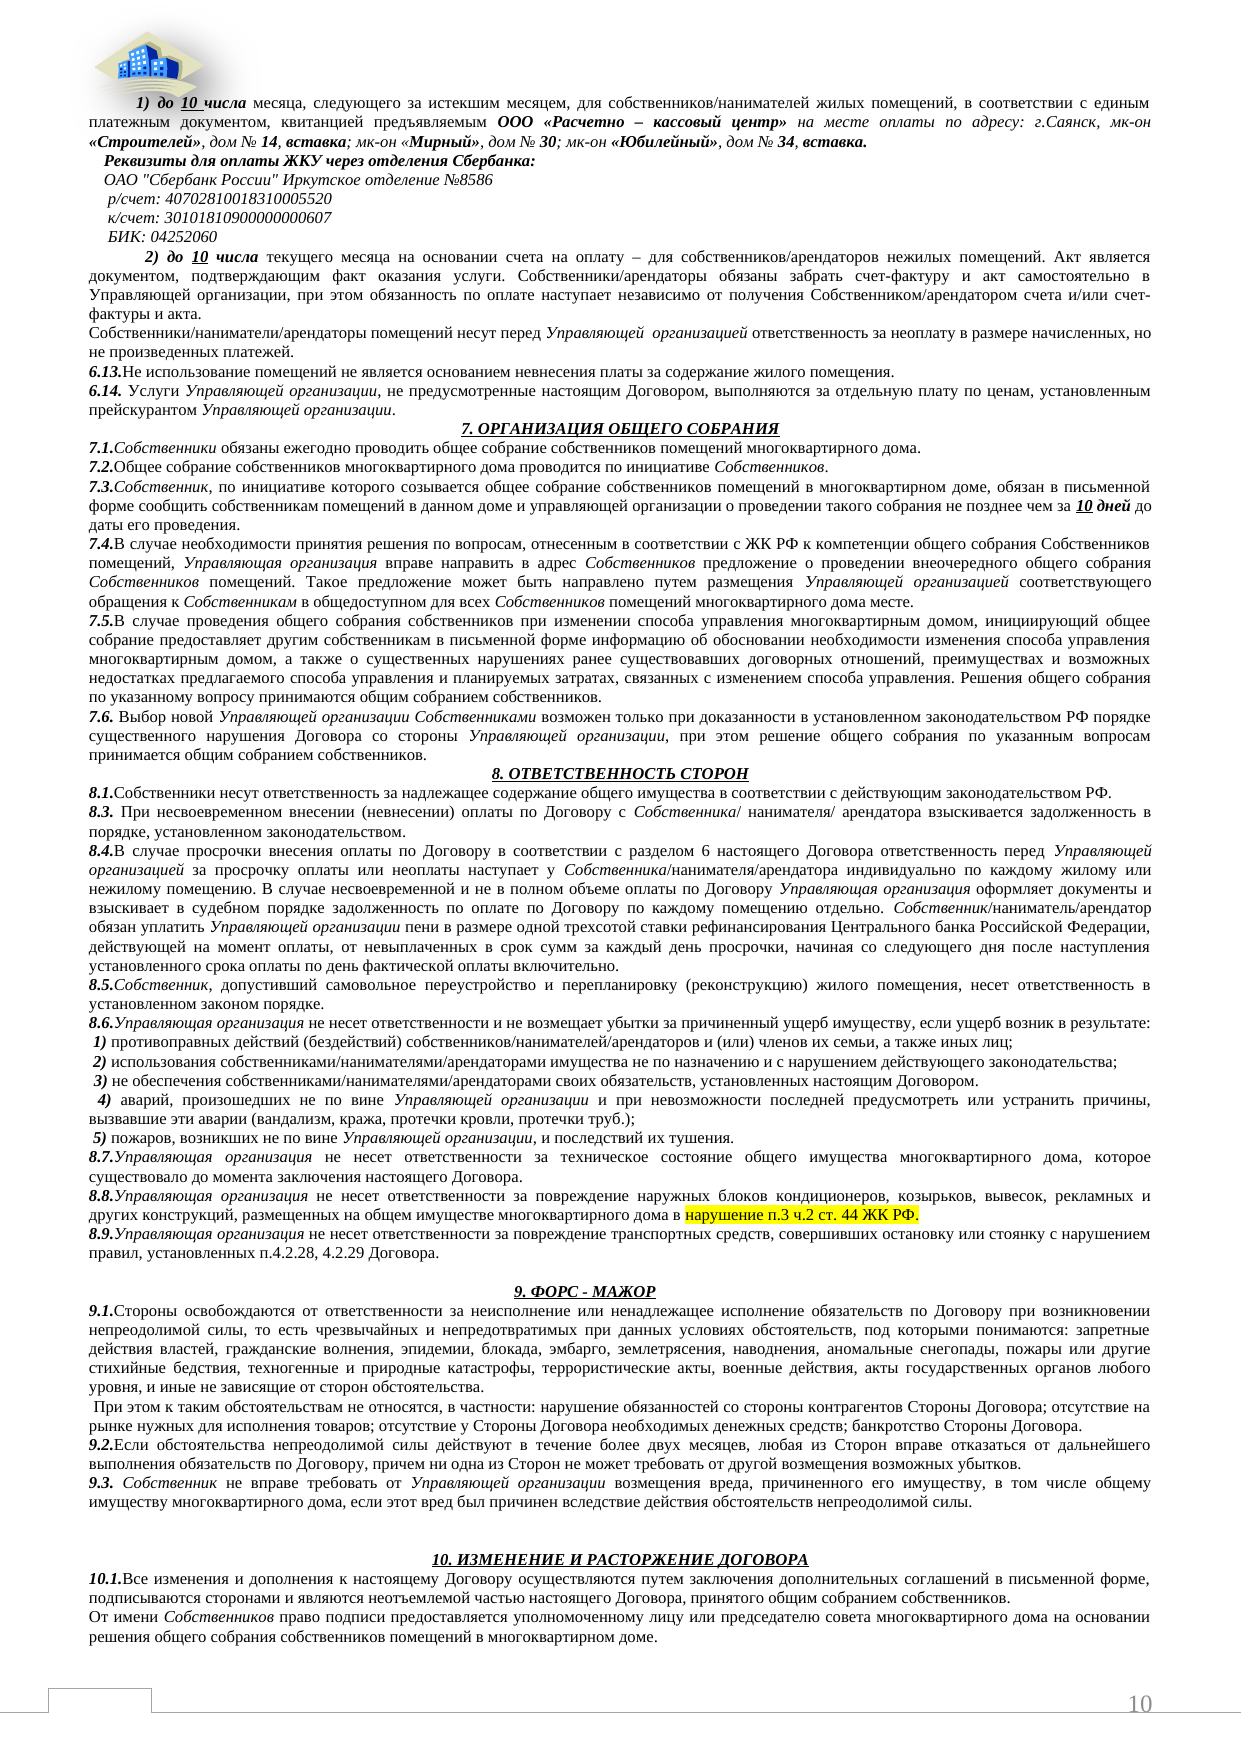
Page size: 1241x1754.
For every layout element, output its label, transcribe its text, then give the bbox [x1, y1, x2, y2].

text 2) до 10 числа текущего месяца на основании счета на оплату – для собственников/арендаторов нежилых помещений. Акт является документом, подтверждающим факт оказания услуги. Собственники/арендаторы обязаны забрать счет-фактуру и акт самостоятельно в Управляющей организации, при этом обязанность по оплате наступает независимо от получения Собственником/арендатором счета и/или счет-фактуры и акта. [89, 246, 1152, 323]
text Реквизиты для оплаты ЖКУ через отделения Сбербанка: [103, 151, 1152, 170]
text 2) использования собственниками/нанимателями/арендаторами имущества не по назначению и с нарушением действующего законодательства; [89, 1051, 1152, 1071]
text 7.1.Собственники обязаны ежегодно проводить общее собрание собственников помещений многоквартирного дома. [89, 438, 1152, 457]
text 8.5.Собственник, допустивший самовольное переустройство и перепланировку (реконструкцию) жилого помещения, несет ответственность в установленном законом порядке. [89, 975, 1152, 1013]
text 7.5.В случае проведения общего собрания собственников при изменении способа управления многоквартирным домом, инициирующий общее собрание предоставляет другим собственникам в письменной форме информацию об обосновании необходимости изменения способа управления многоквартирным домом, а также о существенных нарушениях ранее существовавших договорных отношений, преимуществах и возможных недостатках предлагаемого способа управления и планируемых затратах, связанных с изменением способа управления. Решения общего собрания по указанному вопросу принимаются общим собранием собственников. [89, 611, 1152, 706]
text 7. ОРГАНИЗАЦИЯ ОБЩЕГО СОБРАНИЯ [89, 419, 1152, 438]
text 5) пожаров, возникших не по вине Управляющей организации, и последствий их тушения. [89, 1128, 1152, 1147]
text 1) противоправных действий (бездействий) собственников/нанимателей/арендаторов и (или) членов их семьи, а также иных лиц; [89, 1032, 1152, 1051]
text 8.7.Управляющая организация не несет ответственности за техническое состояние общего имущества многоквартирного дома, которое существовало до момента заключения настоящего Договора. [89, 1147, 1152, 1186]
text 8. ОТВЕТСТВЕННОСТЬ СТОРОН [89, 764, 1152, 783]
text 6.13.Не использование помещений не является основанием невнесения платы за содержание жилого помещения. [89, 361, 1152, 381]
text БИК: 04252060 [103, 227, 1152, 246]
text ОАО "Сбербанк России" Иркутское отделение №8586 [103, 170, 1152, 189]
text При этом к таким обстоятельствам не относятся, в частности: нарушение обязанностей со стороны контрагентов Стороны Договора; отсутствие на рынке нужных для исполнения товаров; отсутствие у Стороны Договора необходимых денежных средств; банкротство Стороны Договора. [89, 1396, 1152, 1435]
text 10.1.Все изменения и дополнения к настоящему Договору осуществляются путем заключения дополнительных соглашений в письменной форме, подписываются сторонами и являются неотъемлемой частью настоящего Договора, принятого общим собранием собственников. [89, 1569, 1152, 1607]
text 7.6. Выбор новой Управляющей организации Собственниками возможен только при доказанности в установленном законодательством РФ порядке существенного нарушения Договора со стороны Управляющей организации, при этом решение общего собрания по указанным вопросам принимается общим собранием собственников. [89, 706, 1152, 764]
text 8.9.Управляющая организация не несет ответственности за повреждение транспортных средств, совершивших остановку или стоянку с нарушением правил, установленных п.4.2.28, 4.2.29 Договора. [89, 1224, 1152, 1262]
text 9. ФОРС - МАЖОР [384, 1281, 1152, 1301]
text 7.3.Собственник, по инициативе которого созывается общее собрание собственников помещений в многоквартирном доме, обязан в письменной форме сообщить собственникам помещений в данном доме и управляющей организации о проведении такого собрания не позднее чем за 10 дней до даты его проведения. [89, 476, 1152, 534]
text 8.4.В случае просрочки внесения оплаты по Договору в соответствии с разделом 6 настоящего Договора ответственность перед Управляющей организацией за просрочку оплаты или неоплаты наступает у Собственника/нанимателя/арендатора индивидуально по каждому жилому или нежилому помещению. В случае несвоевременной и не в полном объеме оплаты по Договору Управляющая организация оформляет документы и взыскивает в судебном порядке задолженность по оплате по Договору по каждому помещению отдельно. Собственник/наниматель/арендатор обязан уплатить Управляющей организации пени в размере одной трехсотой ставки рефинансирования Центрального банка Российской Федерации, действующей на момент оплаты, от невыплаченных в срок сумм за каждый день просрочки, начиная со следующего дня после наступления установленного срока оплаты по день фактической оплаты включительно. [89, 841, 1152, 975]
text 7.2.Общее собрание собственников многоквартирного дома проводится по инициативе Собственников. [89, 457, 1152, 476]
text 8.6.Управляющая организация не несет ответственности и не возмещает убытки за причиненный ущерб имуществу, если ущерб возник в результате: [89, 1013, 1152, 1032]
text 4) аварий, произошедших не по вине Управляющей организации и при невозможности последней предусмотреть или устранить причины, вызвавшие эти аварии (вандализм, кража, протечки кровли, протечки труб.); [89, 1090, 1152, 1128]
text 1) до 10 числа месяца, следующего за истекшим месяцем, для собственников/нанимателей жилых помещений, в соответствии с единым платежным документом, квитанцией предъявляемым ООО «Расчетно – кассовый центр» на месте оплаты по адресу: г.Саянск, мк-он «Строителей», дом № 14, вставка; мк-он «Мирный», дом № 30; мк-он «Юбилейный», дом № 34, вставка. [89, 93, 1152, 151]
text к/счет: 30101810900000000607 [103, 208, 1152, 227]
text 8.3. При несвоевременном внесении (невнесении) оплаты по Договору с Собственника/ нанимателя/ арендатора взыскивается задолженность в порядке, установленном законодательством. [89, 802, 1152, 841]
text р/счет: 40702810018310005520 [103, 189, 1152, 208]
text 8.8.Управляющая организация не несет ответственности за повреждение наружных блоков кондиционеров, козырьков, вывесок, рекламных и других конструкций, размещенных на общем имуществе многоквартирного дома в нарушение п.3 ч.2 ст. 44 ЖК РФ. [89, 1186, 1152, 1224]
text 7.4.В случае необходимости принятия решения по вопросам, отнесенным в соответствии с ЖК РФ к компетенции общего собрания Собственников помещений, Управляющая организация вправе направить в адрес Собственников предложение о проведении внеочередного общего собрания Собственников помещений. Такое предложение может быть направлено путем размещения Управляющей организацией соответствующего обращения к Собственникам в общедоступном для всех Собственников помещений многоквартирного дома месте. [89, 534, 1152, 611]
text 8.1.Собственники несут ответственность за надлежащее содержание общего имущества в соответствии с действующим законодательством РФ. [89, 783, 1152, 802]
text Собственники/наниматели/арендаторы помещений несут перед Управляющей организацией ответственность за неоплату в размере начисленных, но не произведенных платежей. [89, 323, 1152, 361]
text 10. ИЗМЕНЕНИЕ И РАСТОРЖЕНИЕ ДОГОВОРА [89, 1550, 1152, 1569]
text 9.1.Стороны освобождаются от ответственности за неисполнение или ненадлежащее исполнение обязательств по Договору при возникновении непреодолимой силы, то есть чрезвычайных и непредотвратимых при данных условиях обстоятельств, под которыми понимаются: запретные действия властей, гражданские волнения, эпидемии, блокада, эмбарго, землетрясения, наводнения, аномальные снегопады, пожары или другие стихийные бедствия, техногенные и природные катастрофы, террористические акты, военные действия, акты государственных органов любого уровня, и иные не зависящие от сторон обстоятельства. [89, 1301, 1152, 1396]
text 6.14. Услуги Управляющей организации, не предусмотренные настоящим Договором, выполняются за отдельную плату по ценам, установленным прейскурантом Управляющей организации. [89, 381, 1152, 419]
text 9.3. Собственник не вправе требовать от Управляющей организации возмещения вреда, причиненного его имуществу, в том числе общему имуществу многоквартирного дома, если этот вред был причинен вследствие действия обстоятельств непреодолимой силы. [89, 1473, 1152, 1511]
text 3) не обеспечения собственниками/нанимателями/арендаторами своих обязательств, установленных настоящим Договором. [89, 1071, 1152, 1090]
text 9.2.Если обстоятельства непреодолимой силы действуют в течение более двух месяцев, любая из Сторон вправе отказаться от дальнейшего выполнения обязательств по Договору, причем ни одна из Сторон не может требовать от другой возмещения возможных убытков. [89, 1435, 1152, 1473]
text От имени Собственников право подписи предоставляется уполномоченному лицу или председателю совета многоквартирного дома на основании решения общего собрания собственников помещений в многоквартирном доме. [89, 1607, 1152, 1646]
